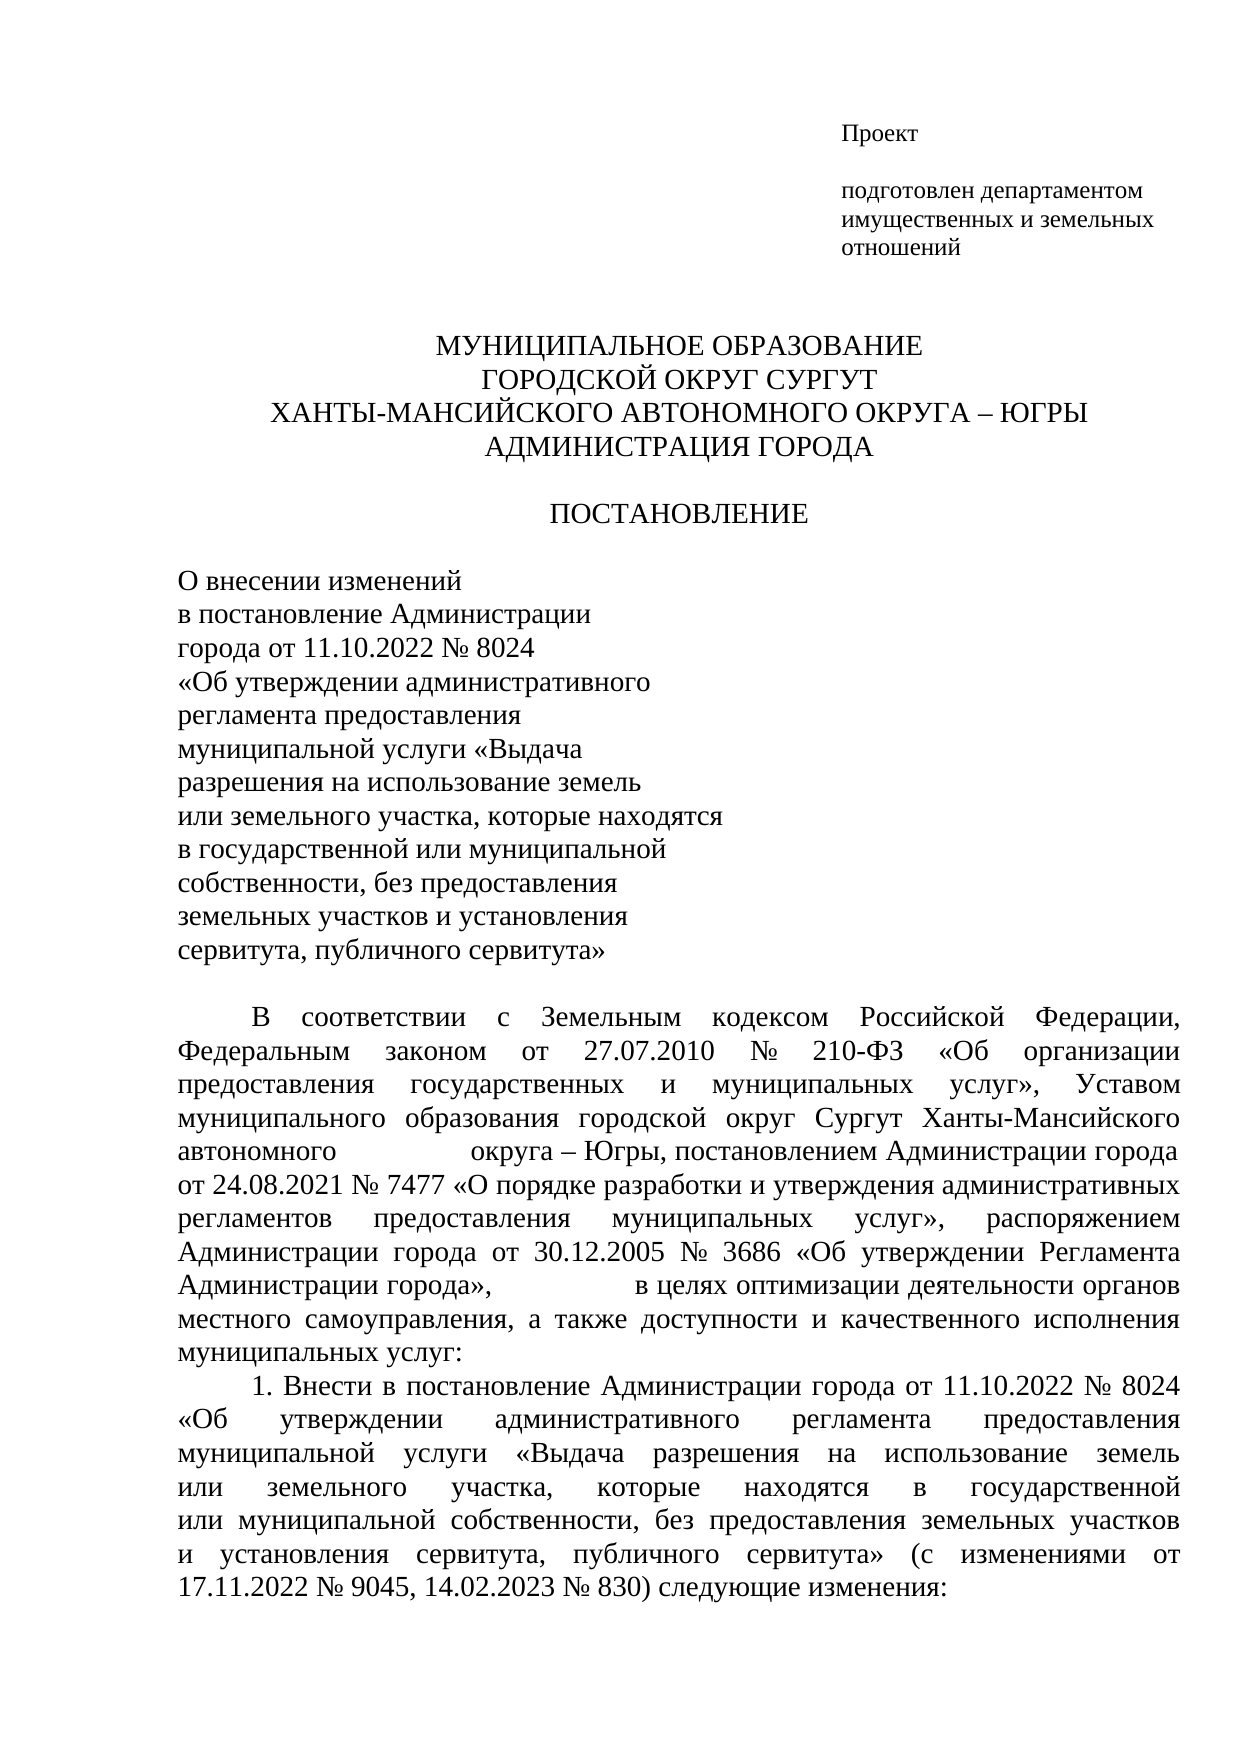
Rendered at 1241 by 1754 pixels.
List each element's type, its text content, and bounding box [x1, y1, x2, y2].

text МУНИЦИПАЛЬНОЕ ОБРАЗОВАНИЕ [177, 328, 1181, 362]
text регламента предоставления [177, 697, 1181, 731]
text муниципальной услуги «Выдача [177, 731, 1181, 764]
text в постановление Администрации [177, 597, 1181, 630]
text ГОРОДСКОЙ ОКРУГ СУРГУТ [177, 362, 1181, 395]
text ПОСТАНОВЛЕНИЕ [177, 496, 1181, 529]
text 1. Внести в постановление Администрации города от 11.10.2022 № 8024 «Об утверждении административного регламента предоставления муниципальной услуги «Выдача разрешения на использование земель или земельного участка, которые находятся в государственной или муниципальной собственности, без предоставления земельных участков и установления сервитута, публичного сервитута» (с изменениями от 17.11.2022 № 9045, 14.02.2023 № 830) следующие изменения: [177, 1368, 1181, 1603]
text ХАНТЫ-МАНСИЙСКОГО АВТОНОМНОГО ОКРУГА – ЮГРЫ [177, 395, 1181, 429]
text земельных участков и установления [177, 898, 1181, 932]
text города от 11.10.2022 № 8024 [177, 630, 1181, 664]
text разрешения на использование земель [177, 764, 1181, 798]
text Проект [767, 118, 1181, 147]
text сервитута, публичного сервитута» [177, 932, 1181, 966]
text в государственной или муниципальной [177, 831, 1181, 865]
text собственности, без предоставления [177, 865, 1181, 898]
text АДМИНИСТРАЦИЯ ГОРОДА [177, 429, 1181, 462]
text О внесении изменений [177, 563, 1181, 597]
text В соответствии с Земельным кодексом Российской Федерации, Федеральным законом от 27.07.2010 № 210-ФЗ «Об организации предоставления государственных и муниципальных услуг», Уставом муниципального образования городской округ Сургут Ханты-Мансийского автономного округа – Югры, постановлением Администрации города от 24.08.2021 № 7477 «О порядке разработки и утверждения административных регламентов предоставления муниципальных услуг», распоряжением Администрации города от 30.12.2005 № 3686 «Об утверждении Регламента Администрации города», в целях оптимизации деятельности органов местного самоуправления, а также доступности и качественного исполнения муниципальных услуг: [177, 999, 1181, 1368]
text подготовлен департаментом имущественных и земельных отношений [841, 175, 1181, 261]
text «Об утверждении административного [177, 664, 1181, 697]
text или земельного участка, которые находятся [177, 798, 1181, 831]
